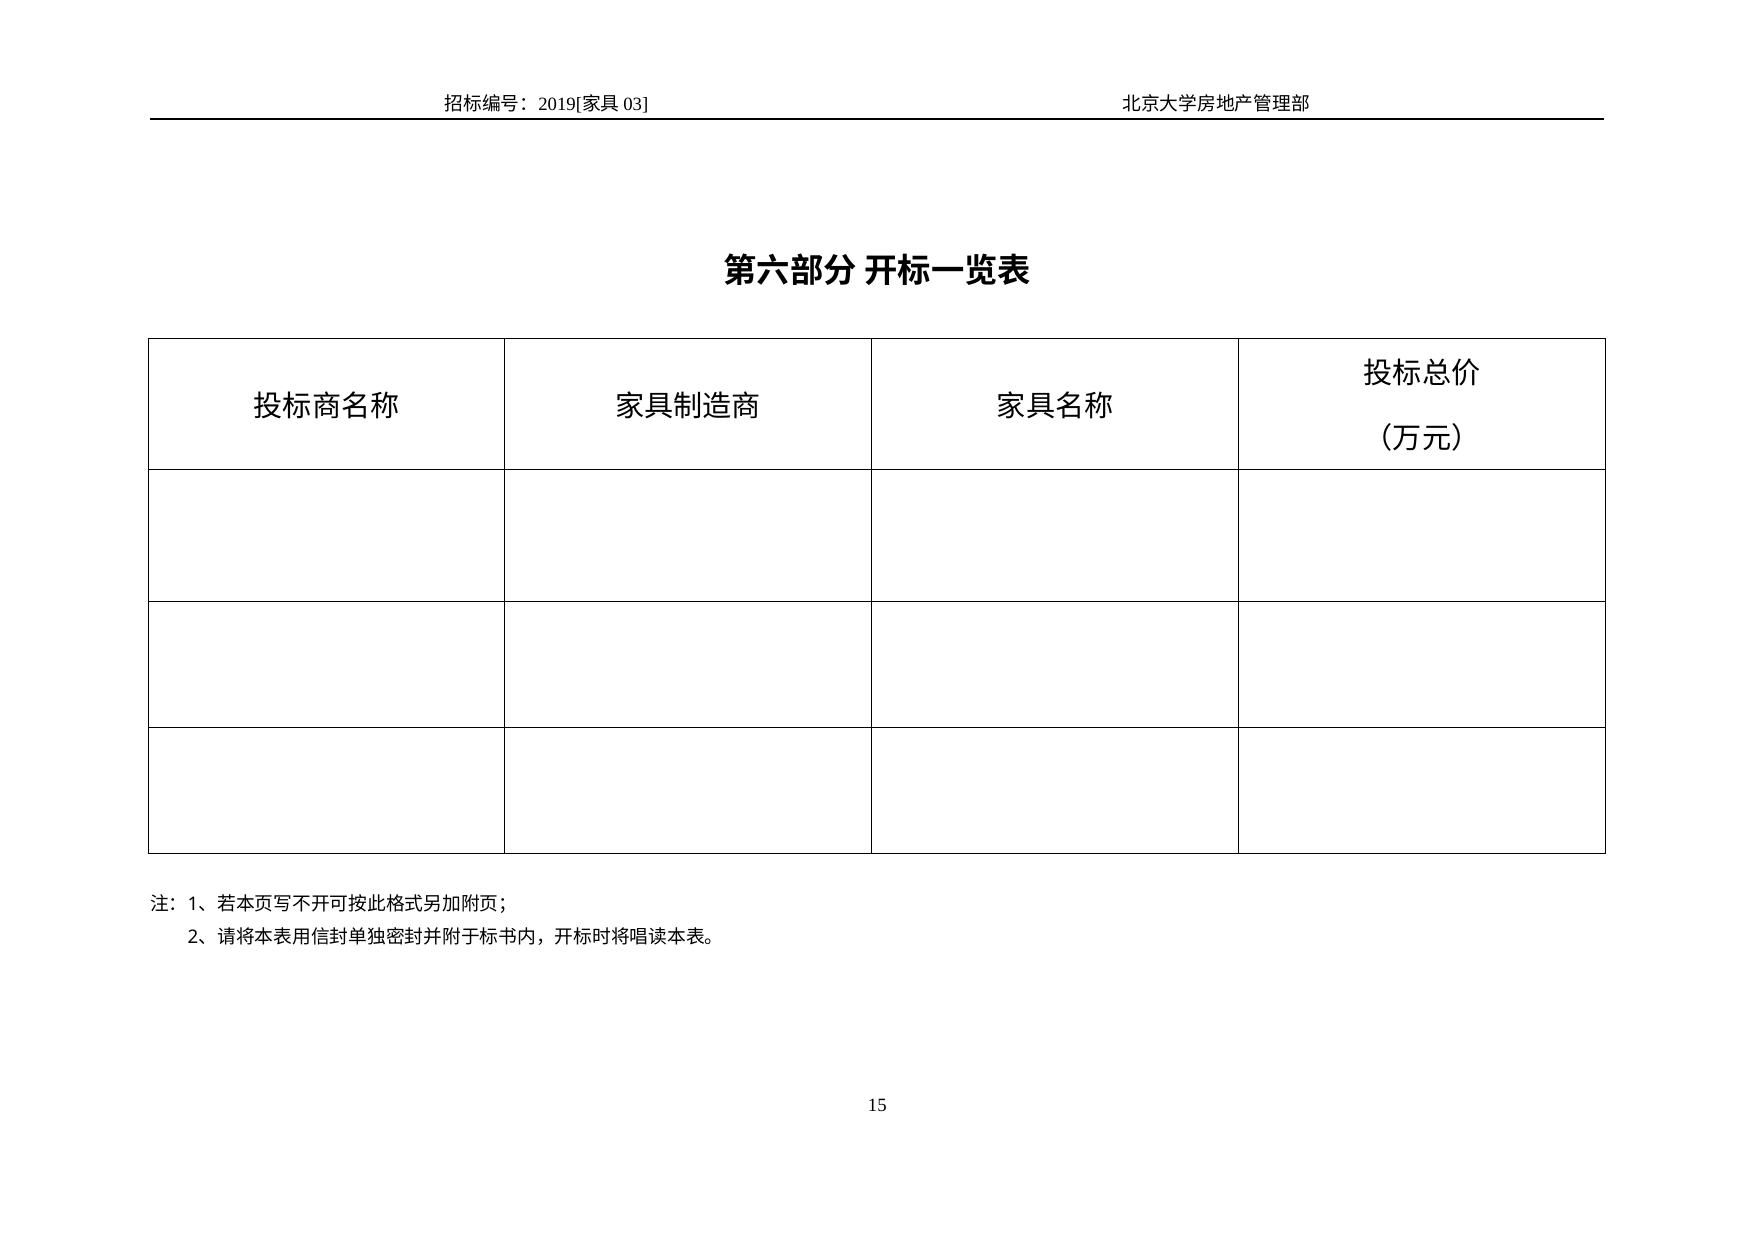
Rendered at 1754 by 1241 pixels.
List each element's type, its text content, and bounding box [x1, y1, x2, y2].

table_cell [505, 728, 871, 853]
text 注：1、若本页写不开可按此格式另加附页； [150, 886, 1604, 919]
table_cell [1239, 602, 1605, 727]
table_cell [872, 602, 1238, 727]
table_header 投标商名称 [149, 339, 504, 469]
table_cell [149, 470, 504, 601]
table_cell [505, 470, 871, 601]
table_cell [1239, 728, 1605, 853]
table_header 家具制造商 [505, 339, 871, 469]
table_cell [872, 470, 1238, 601]
table_header 家具名称 [872, 339, 1238, 469]
text 2、请将本表用信封单独密封并附于标书内，开标时将唱读本表。 [150, 919, 1604, 951]
table_header 投标总价 （万元） [1239, 339, 1605, 469]
table_cell [149, 728, 504, 853]
subtitle 第六部分 开标一览表 [150, 235, 1604, 300]
table_cell [872, 728, 1238, 853]
table_cell [505, 602, 871, 727]
table_cell [149, 602, 504, 727]
table_cell [1239, 470, 1605, 601]
